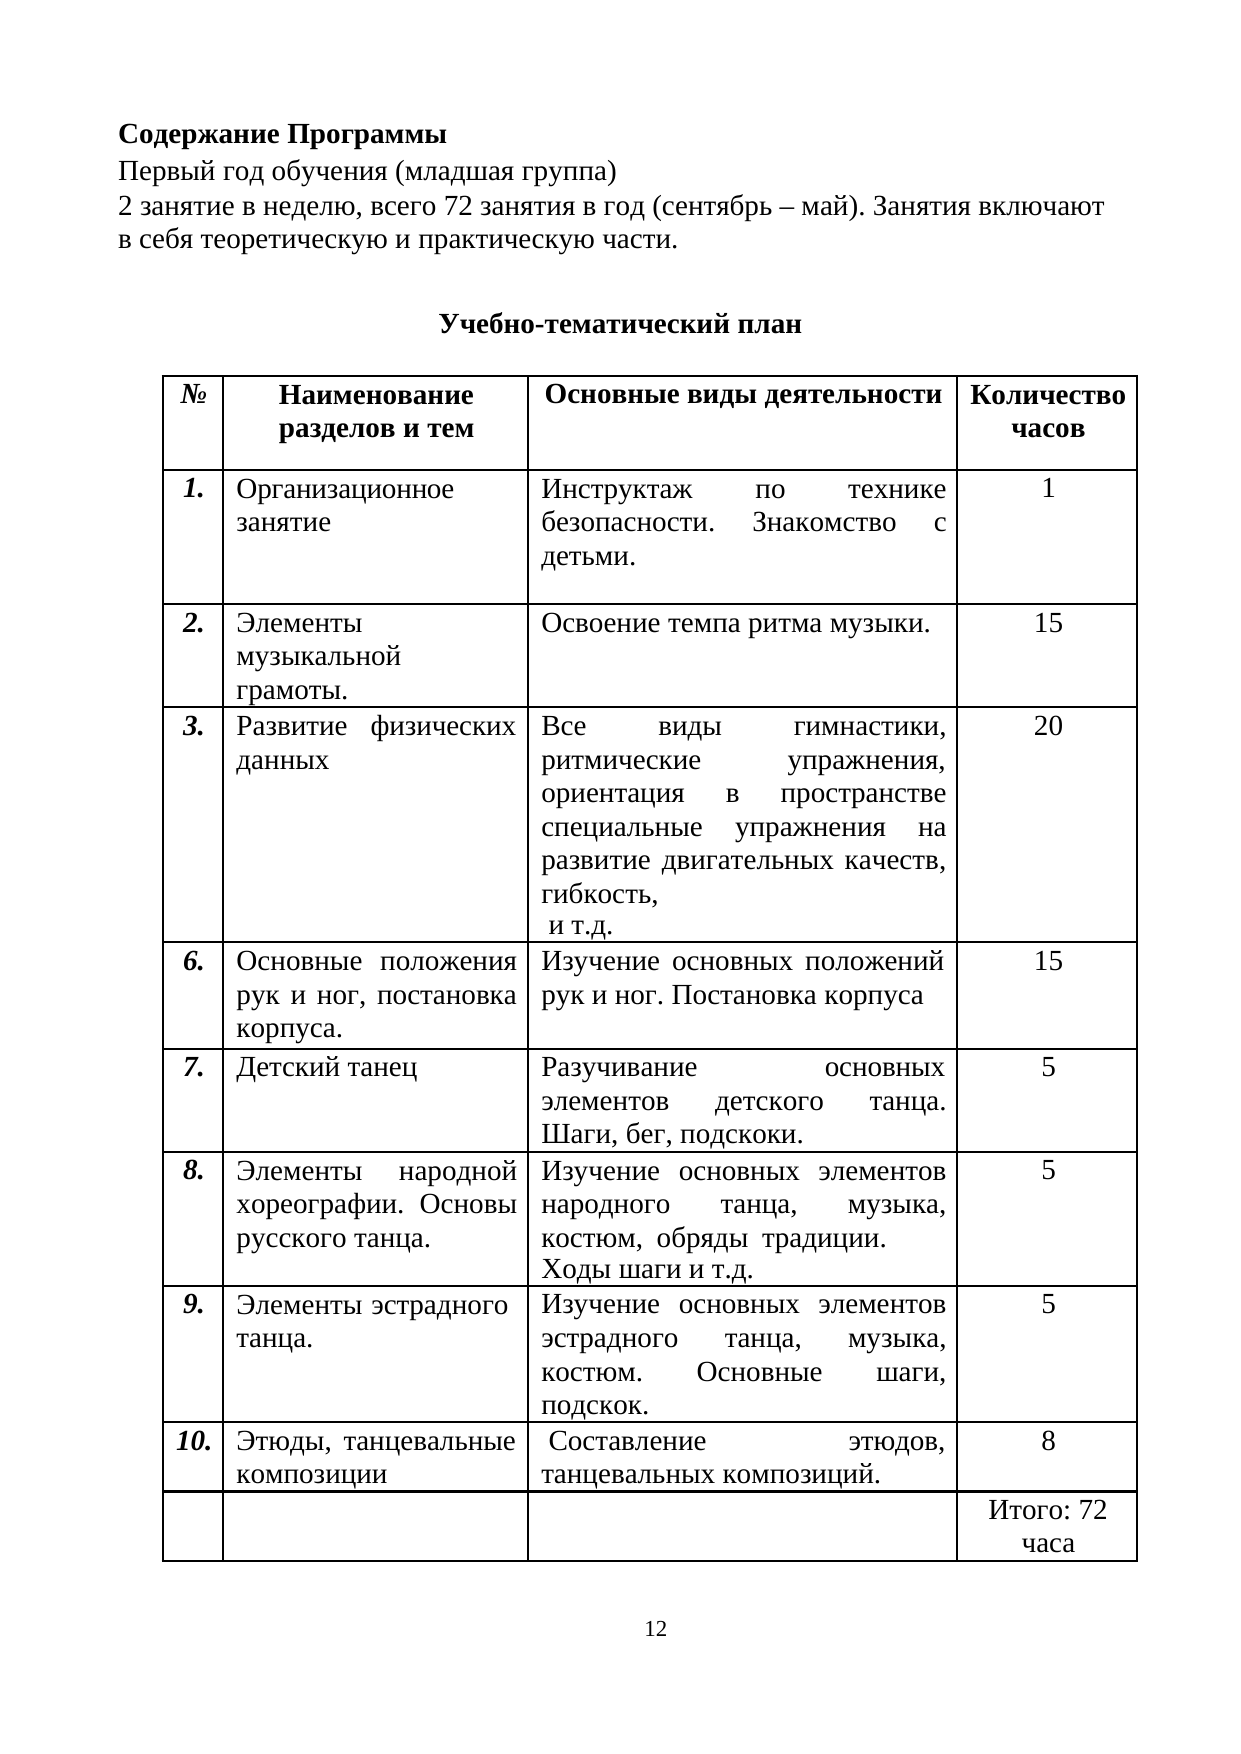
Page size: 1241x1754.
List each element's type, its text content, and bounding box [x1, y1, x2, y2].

table_cell Разучивание основных элементов детского танца. Шаги, бег, подскоки. [529, 1050, 956, 1151]
table_cell Все виды гимнастики, ритмические упражнения, ориентация в пространстве специальные упражнения на развитие двигательных качеств, гибкость, и т.д. [529, 708, 956, 941]
table_cell 5 [958, 1287, 1136, 1421]
table_cell [529, 1493, 956, 1559]
table_cell Изучение основных элементов народного танца, музыка, костюм, обряды традиции. Ходы шаги и т.д. [529, 1153, 956, 1285]
table_cell Детский танец [224, 1050, 527, 1151]
table_cell Изучение основных положений рук и ног. Постановка корпуса [529, 943, 956, 1048]
table_cell Составление этюдов, танцевальных композиций. [529, 1423, 956, 1490]
table_cell 5 [958, 1153, 1136, 1285]
table_header Наименование разделов и тем [224, 377, 527, 469]
table_cell Элементы народной хореографии. Основы русского танца. [224, 1153, 527, 1285]
table_cell Этюды, танцевальные композиции [224, 1423, 527, 1490]
table_cell Элементы музыкальной грамоты. [224, 605, 527, 706]
text 2 занятие в неделю, всего 72 занятия в год (сентябрь – май). Занятия включают в себя теоретическую и практическую части. [118, 188, 1119, 255]
table_cell 2. [164, 605, 222, 706]
table_cell 3. [164, 708, 222, 941]
table_cell 1 [958, 471, 1136, 603]
table_cell Инструктаж по технике безопасности. Знакомство с детьми. [529, 471, 956, 603]
table_cell 8 [958, 1423, 1136, 1490]
table_cell [224, 1493, 527, 1559]
table_cell 20 [958, 708, 1136, 941]
table_cell Элементы эстрадного танца. [224, 1287, 527, 1421]
subtitle Учебно-тематический план [438, 307, 1215, 340]
table_cell Итого: 72 часа [958, 1493, 1136, 1559]
table_cell 6. [164, 943, 222, 1048]
table_cell Организационное занятие [224, 471, 527, 603]
table_cell 15 [958, 605, 1136, 706]
table_cell 10. [164, 1423, 222, 1490]
table_cell 7. [164, 1050, 222, 1151]
table_cell Основные положения рук и ног, постановка корпуса. [224, 943, 527, 1048]
table_cell Развитие физических данных [224, 708, 527, 941]
table_cell Освоение темпа ритма музыки. [529, 605, 956, 706]
table_cell Изучение основных элементов эстрадного танца, музыка, костюм. Основные шаги, подскок. [529, 1287, 956, 1421]
table_header № [164, 377, 222, 469]
table_cell 8. [164, 1153, 222, 1285]
text Первый год обучения (младшая группа) [118, 154, 1215, 188]
subtitle Содержание Программы [118, 116, 1215, 150]
table_cell 1. [164, 471, 222, 603]
table_cell 5 [958, 1050, 1136, 1151]
table_cell 9. [164, 1287, 222, 1421]
table_header Основные виды деятельности [529, 377, 956, 469]
table_cell [164, 1493, 222, 1559]
table_header Количество часов [958, 377, 1136, 469]
table_cell 15 [958, 943, 1136, 1048]
